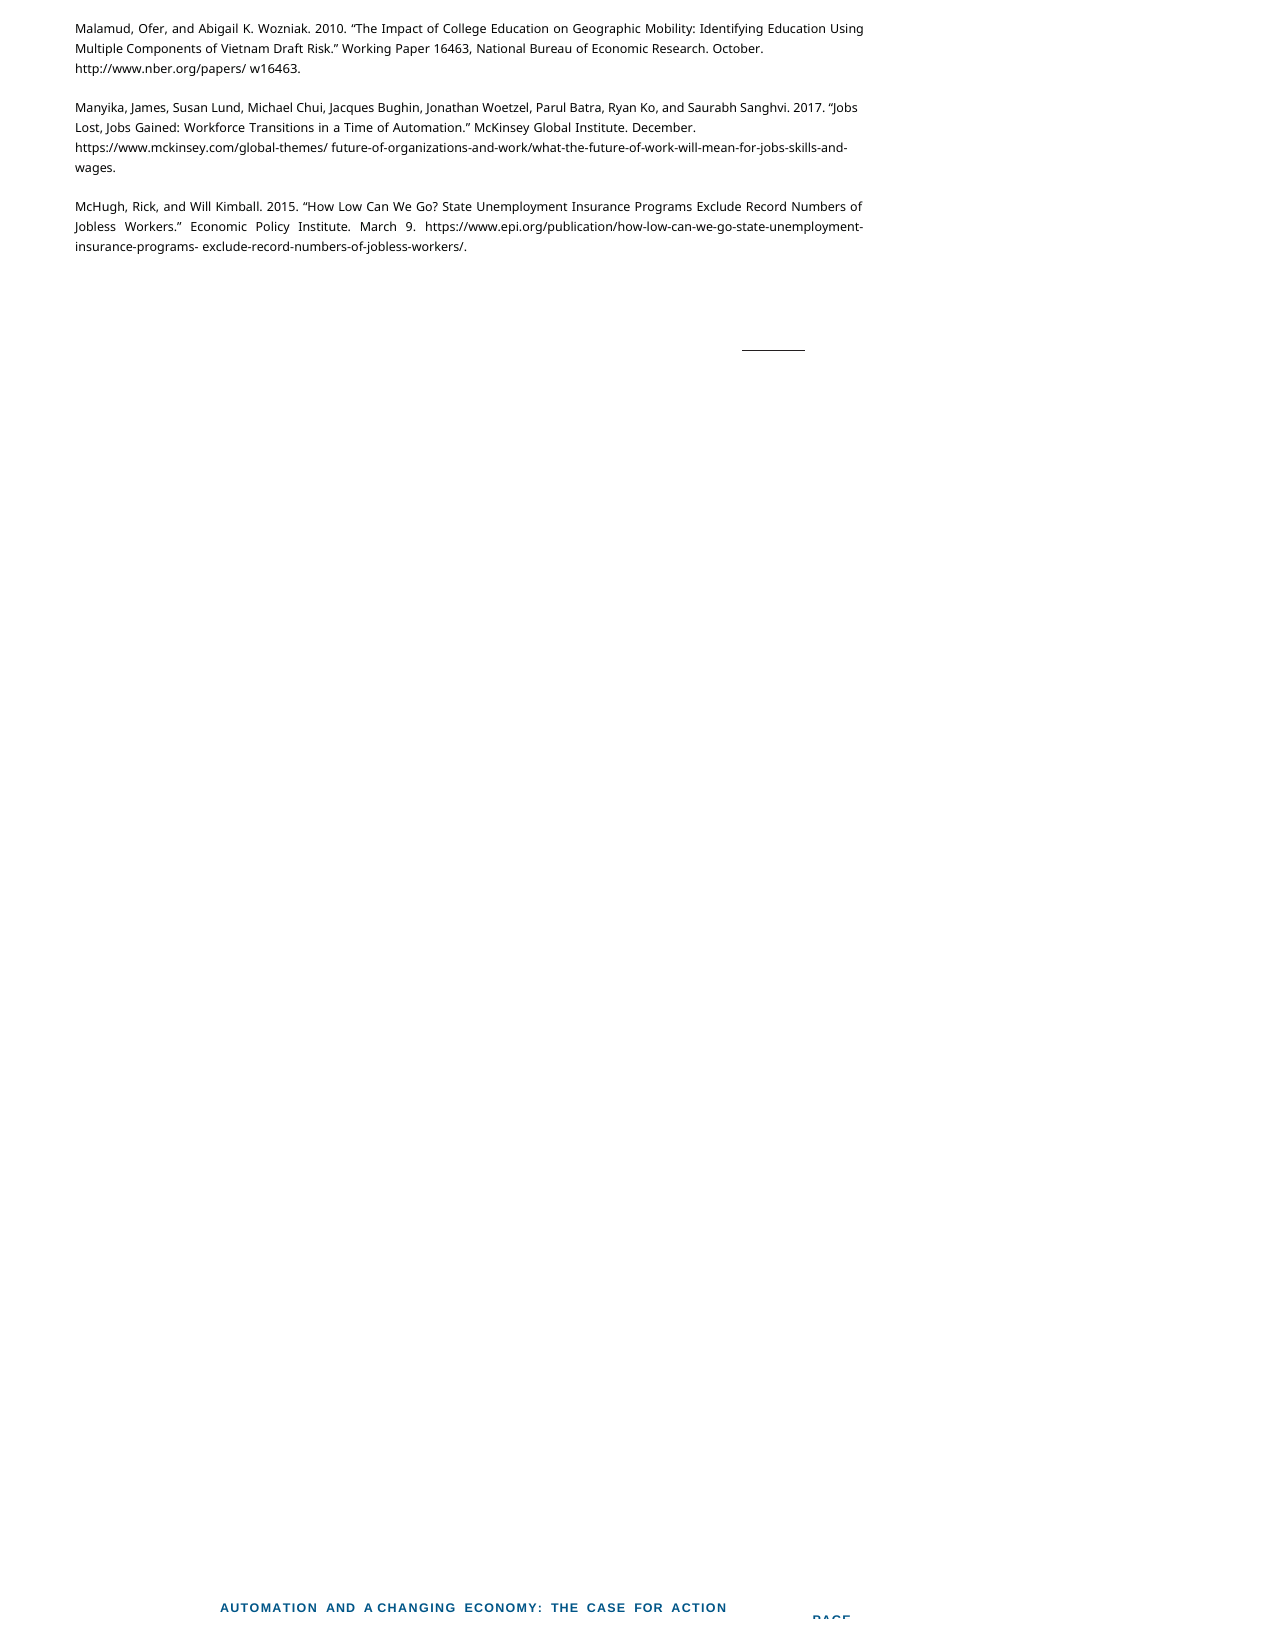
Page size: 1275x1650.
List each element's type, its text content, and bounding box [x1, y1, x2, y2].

text Malamud, Ofer, and Abigail K. Wozniak. 2010. “The Impact of College Education on Geographic Mobility: Identifying Education Using Multiple Components of Vietnam Draft Risk.” Working Paper 16463, National Bureau of Economic Research. October. http://www.nber.org/papers/ w16463. [75, 20, 873, 77]
text McHugh, Rick, and Will Kimball. 2015. “How Low Can We Go? State Unemployment Insurance Programs Exclude Record Numbers of Jobless Workers.” Economic Policy Institute. March 9. https://www.epi.org/publication/how-low-can-we-go-state-unemployment-insurance-programs- exclude-record-numbers-of-jobless-workers/. [75, 198, 863, 255]
text Manyika, James, Susan Lund, Michael Chui, Jacques Bughin, Jonathan Woetzel, Parul Batra, Ryan Ko, and Saurabh Sanghvi. 2017. “Jobs Lost, Jobs Gained: Workforce Transitions in a Time of Automation.” McKinsey Global Institute. December. https://www.mckinsey.com/global-themes/ future-of-organizations-and-work/what-the-future-of-work-will-mean-for-jobs-skills-and-wages. [75, 99, 876, 176]
